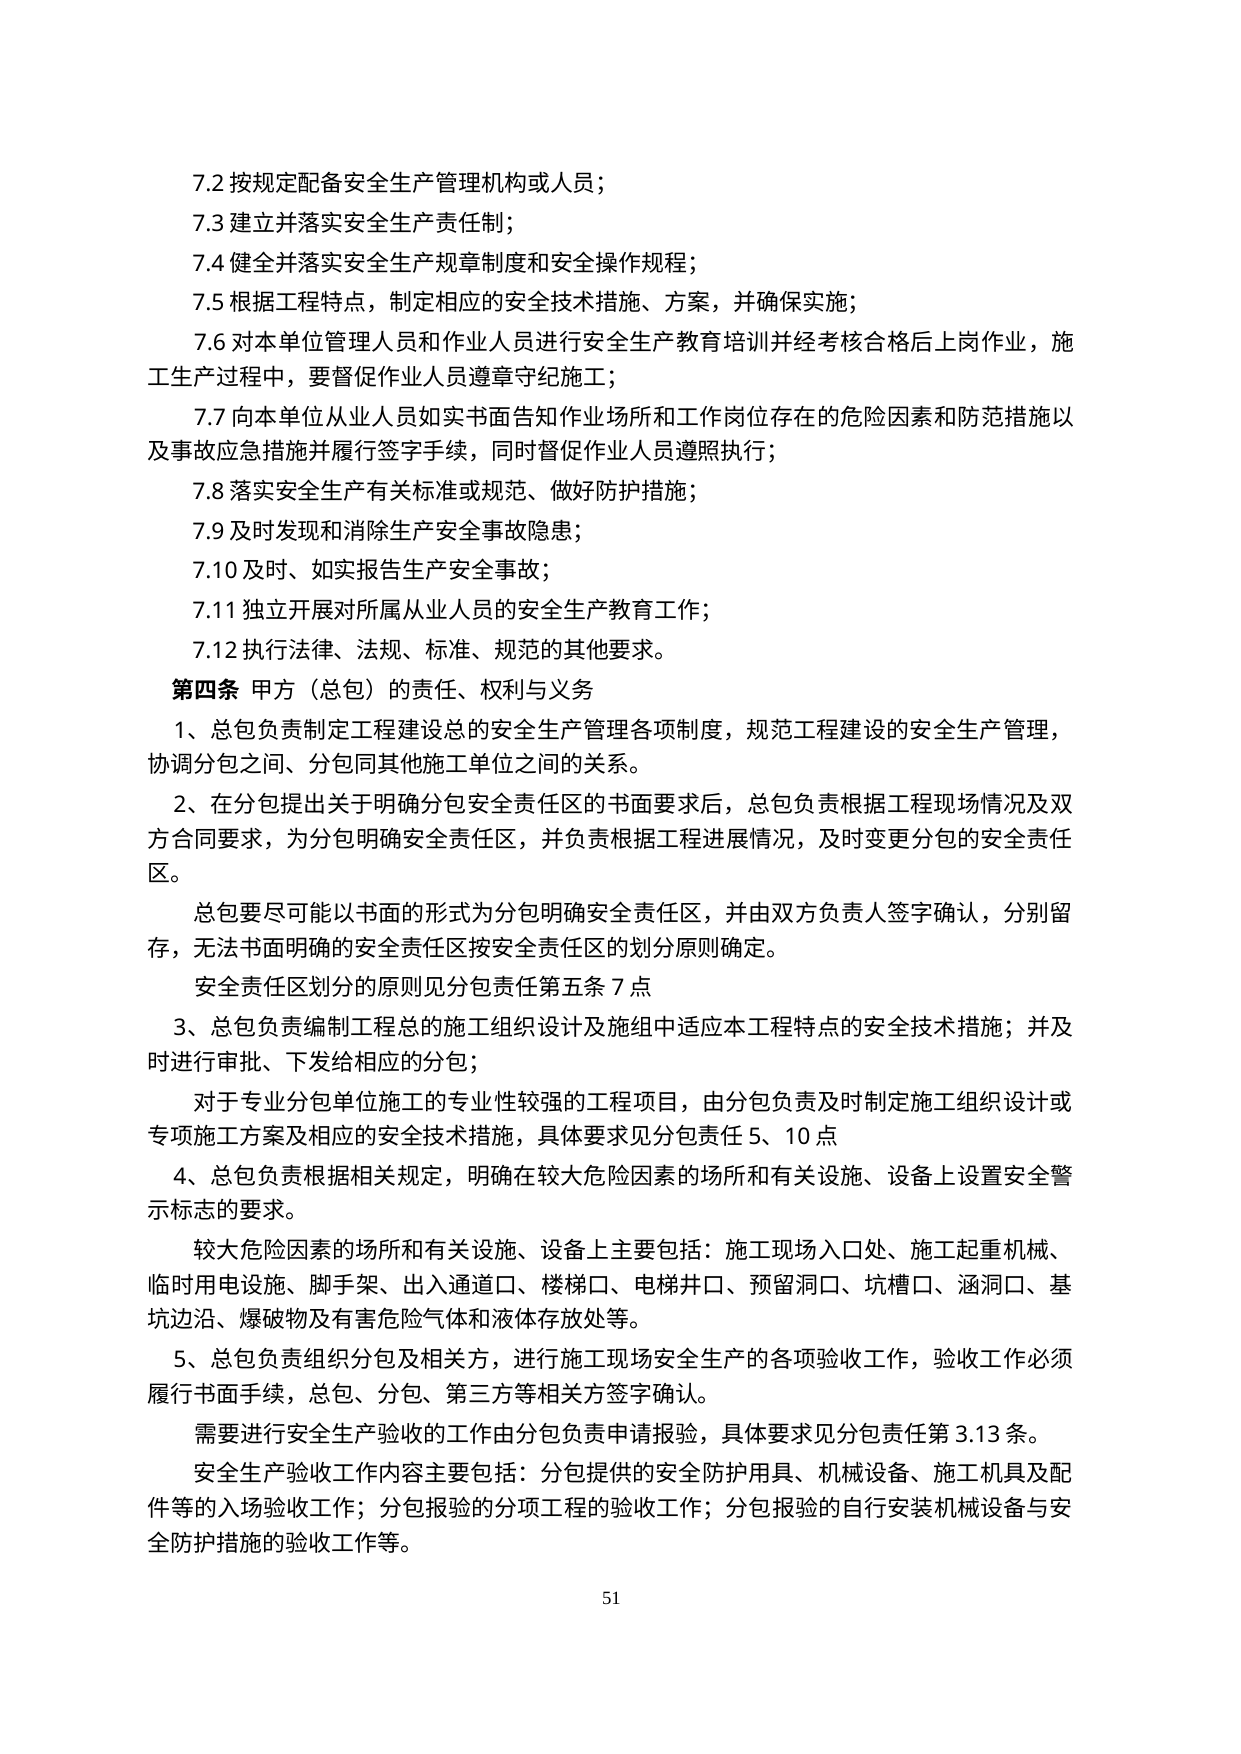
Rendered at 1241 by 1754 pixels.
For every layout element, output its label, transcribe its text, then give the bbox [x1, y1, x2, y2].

text 7.11独立开展对所属从业人员的安全生产教育工作； [181, 591, 1075, 626]
text 4、总包负责根据相关规定，明确在较大危险因素的场所和有关设施、设备上设置安全警示标志的要求。 [148, 1157, 1075, 1226]
text 7.6对本单位管理人员和作业人员进行安全生产教育培训并经考核合格后上岗作业，施工生产过程中，要督促作业人员遵章守纪施工； [148, 323, 1075, 392]
text 1、总包负责制定工程建设总的安全生产管理各项制度，规范工程建设的安全生产管理，协调分包之间、分包同其他施工单位之间的关系。 [148, 711, 1075, 780]
text 较大危险因素的场所和有关设施、设备上主要包括：施工现场入口处、施工起重机械、临时用电设施、脚手架、出入通道口、楼梯口、电梯井口、预留洞口、坑槽口、涵洞口、基坑边沿、爆破物及有害危险气体和液体存放处等。 [148, 1231, 1075, 1335]
text 3、总包负责编制工程总的施工组织设计及施组中适应本工程特点的安全技术措施；并及时进行审批、下发给相应的分包； [148, 1008, 1075, 1077]
text 2、在分包提出关于明确分包安全责任区的书面要求后，总包负责根据工程现场情况及双方合同要求，为分包明确安全责任区，并负责根据工程进展情况，及时变更分包的安全责任区。 [148, 785, 1075, 889]
text 7.2按规定配备安全生产管理机构或人员； [181, 164, 1075, 199]
text 安全责任区划分的原则见分包责任第五条7点 [137, 968, 1075, 1003]
text 7.9及时发现和消除生产安全事故隐患； [181, 512, 1075, 546]
text 需要进行安全生产验收的工作由分包负责申请报验，具体要求见分包责任第3.13条。 [137, 1415, 1075, 1449]
text 5、总包负责组织分包及相关方，进行施工现场安全生产的各项验收工作，验收工作必须履行书面手续，总包、分包、第三方等相关方签字确认。 [148, 1340, 1075, 1409]
text 7.7向本单位从业人员如实书面告知作业场所和工作岗位存在的危险因素和防范措施以及事故应急措施并履行签字手续，同时督促作业人员遵照执行； [148, 398, 1075, 467]
text 对于专业分包单位施工的专业性较强的工程项目，由分包负责及时制定施工组织设计或专项施工方案及相应的安全技术措施，具体要求见分包责任5、10点 [148, 1083, 1075, 1152]
text 7.4健全并落实安全生产规章制度和安全操作规程； [181, 244, 1075, 278]
text 第四条 甲方（总包）的责任、权利与义务 [148, 671, 1075, 706]
text 总包要尽可能以书面的形式为分包明确安全责任区，并由双方负责人签字确认，分别留存，无法书面明确的安全责任区按安全责任区的划分原则确定。 [148, 894, 1075, 963]
text 7.3建立并落实安全生产责任制； [181, 204, 1075, 238]
text 安全生产验收工作内容主要包括：分包提供的安全防护用具、机械设备、施工机具及配件等的入场验收工作；分包报验的分项工程的验收工作；分包报验的自行安装机械设备与安全防护措施的验收工作等。 [148, 1454, 1075, 1558]
text 7.8落实安全生产有关标准或规范、做好防护措施； [181, 472, 1075, 507]
text 7.12执行法律、法规、标准、规范的其他要求。 [181, 631, 1075, 666]
text 7.5根据工程特点，制定相应的安全技术措施、方案，并确保实施； [181, 283, 1075, 318]
text 7.10及时、如实报告生产安全事故； [181, 552, 1075, 586]
